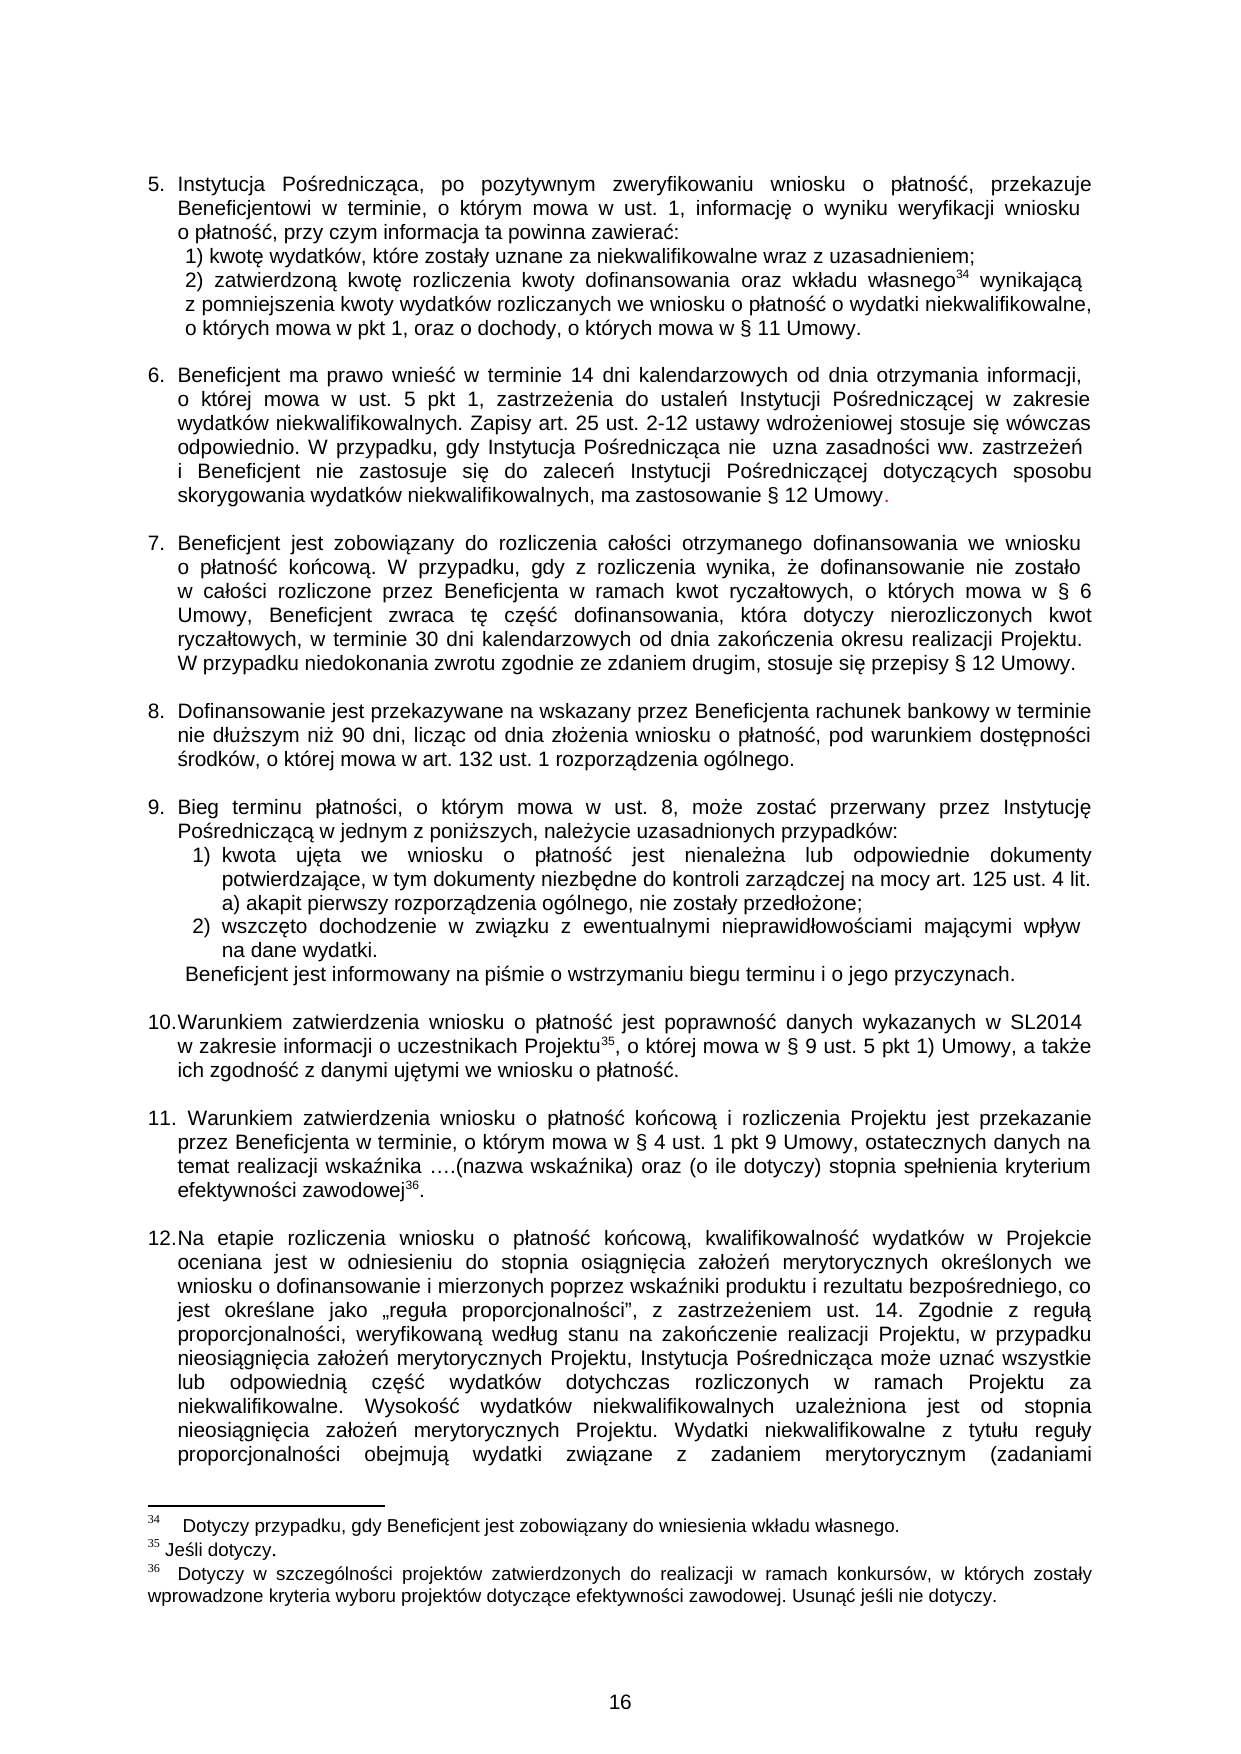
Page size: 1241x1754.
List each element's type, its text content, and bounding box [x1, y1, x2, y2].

text 2) zatwierdzoną kwotę rozliczenia kwoty dofinansowania oraz wkładu własnego wynikającą z pomniejszenia kwoty wydatków rozliczanych we wniosku o płatność o wydatki niekwalifikowalne, o których mowa w pkt 1, oraz o dochody, o których mowa w § 11 Umowy. [185, 267, 1092, 339]
text 1) kwotę wydatków, które zostały uznane za niekwalifikowalne wraz z uzasadnieniem; [185, 243, 1092, 267]
list wszczęto dochodzenie w związku z ewentualnymi nieprawidłowościami mającymi wpływ na dane wydatki. [192, 914, 1092, 962]
text Beneficjent jest informowany na piśmie o wstrzymaniu biegu terminu i o jego przyczynach. [148, 962, 1092, 986]
list Dofinansowanie jest przekazywane na wskazany przez Beneficjenta rachunek bankowy w terminie nie dłuższym niż 90 dni, licząc od dnia złożenia wniosku o płatność, pod warunkiem dostępności środków, o której mowa w art. 132 ust. 1 rozporządzenia ogólnego. [148, 699, 1092, 771]
list Warunkiem zatwierdzenia wniosku o płatność jest poprawność danych wykazanych w SL2014 w zakresie informacji o uczestnikach Projektu, o której mowa w § 9 ust. 5 pkt 1) Umowy, a także ich zgodność z danymi ujętymi we wniosku o płatność. [148, 1010, 1092, 1082]
list Beneficjent ma prawo wnieść w terminie 14 dni kalendarzowych od dnia otrzymania informacji, o której mowa w ust. 5 pkt 1, zastrzeżenia do ustaleń Instytucji Pośredniczącej w zakresie wydatków niekwalifikowalnych. Zapisy art. 25 ust. 2-12 ustawy wdrożeniowej stosuje się wówczas odpowiednio. W przypadku, gdy Instytucja Pośrednicząca nie uzna zasadności ww. zastrzeżeń i Beneficjent nie zastosuje się do zaleceń Instytucji Pośredniczącej dotyczących sposobu skorygowania wydatków niekwalifikowalnych, ma zastosowanie § 12 Umowy. [148, 363, 1092, 507]
list Warunkiem zatwierdzenia wniosku o płatność końcową i rozliczenia Projektu jest przekazanie przez Beneficjenta w terminie, o którym mowa w § 4 ust. 1 pkt 9 Umowy, ostatecznych danych na temat realizacji wskaźnika ….(nazwa wskaźnika) oraz (o ile dotyczy) stopnia spełnienia kryterium efektywności zawodowej. [148, 1106, 1092, 1202]
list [148, 1226, 1092, 1465]
list kwota ujęta we wniosku o płatność jest nienależna lub odpowiednie dokumenty potwierdzające, w tym dokumenty niezbędne do kontroli zarządczej na mocy art. 125 ust. 4 lit. a) akapit pierwszy rozporządzenia ogólnego, nie zostały przedłożone; [192, 842, 1092, 914]
list Beneficjent jest zobowiązany do rozliczenia całości otrzymanego dofinansowania we wniosku o płatność końcową. W przypadku, gdy z rozliczenia wynika, że dofinansowanie nie zostało w całości rozliczone przez Beneficjenta w ramach kwot ryczałtowych, o których mowa w § 6 Umowy, Beneficjent zwraca tę część dofinansowania, która dotyczy nierozliczonych kwot ryczałtowych, w terminie 30 dni kalendarzowych od dnia zakończenia okresu realizacji Projektu. W przypadku niedokonania zwrotu zgodnie ze zdaniem drugim, stosuje się przepisy § 12 Umowy. [148, 531, 1092, 675]
list Instytucja Pośrednicząca, po pozytywnym zweryfikowaniu wniosku o płatność, przekazuje Beneficjentowi w terminie, o którym mowa w ust. 1, informację o wyniku weryfikacji wniosku o płatność, przy czym informacja ta powinna zawierać: [148, 172, 1092, 243]
list Bieg terminu płatności, o którym mowa w ust. 8, może zostać przerwany przez Instytucję Pośredniczącą w jednym z poniższych, należycie uzasadnionych przypadków: [148, 794, 1092, 842]
